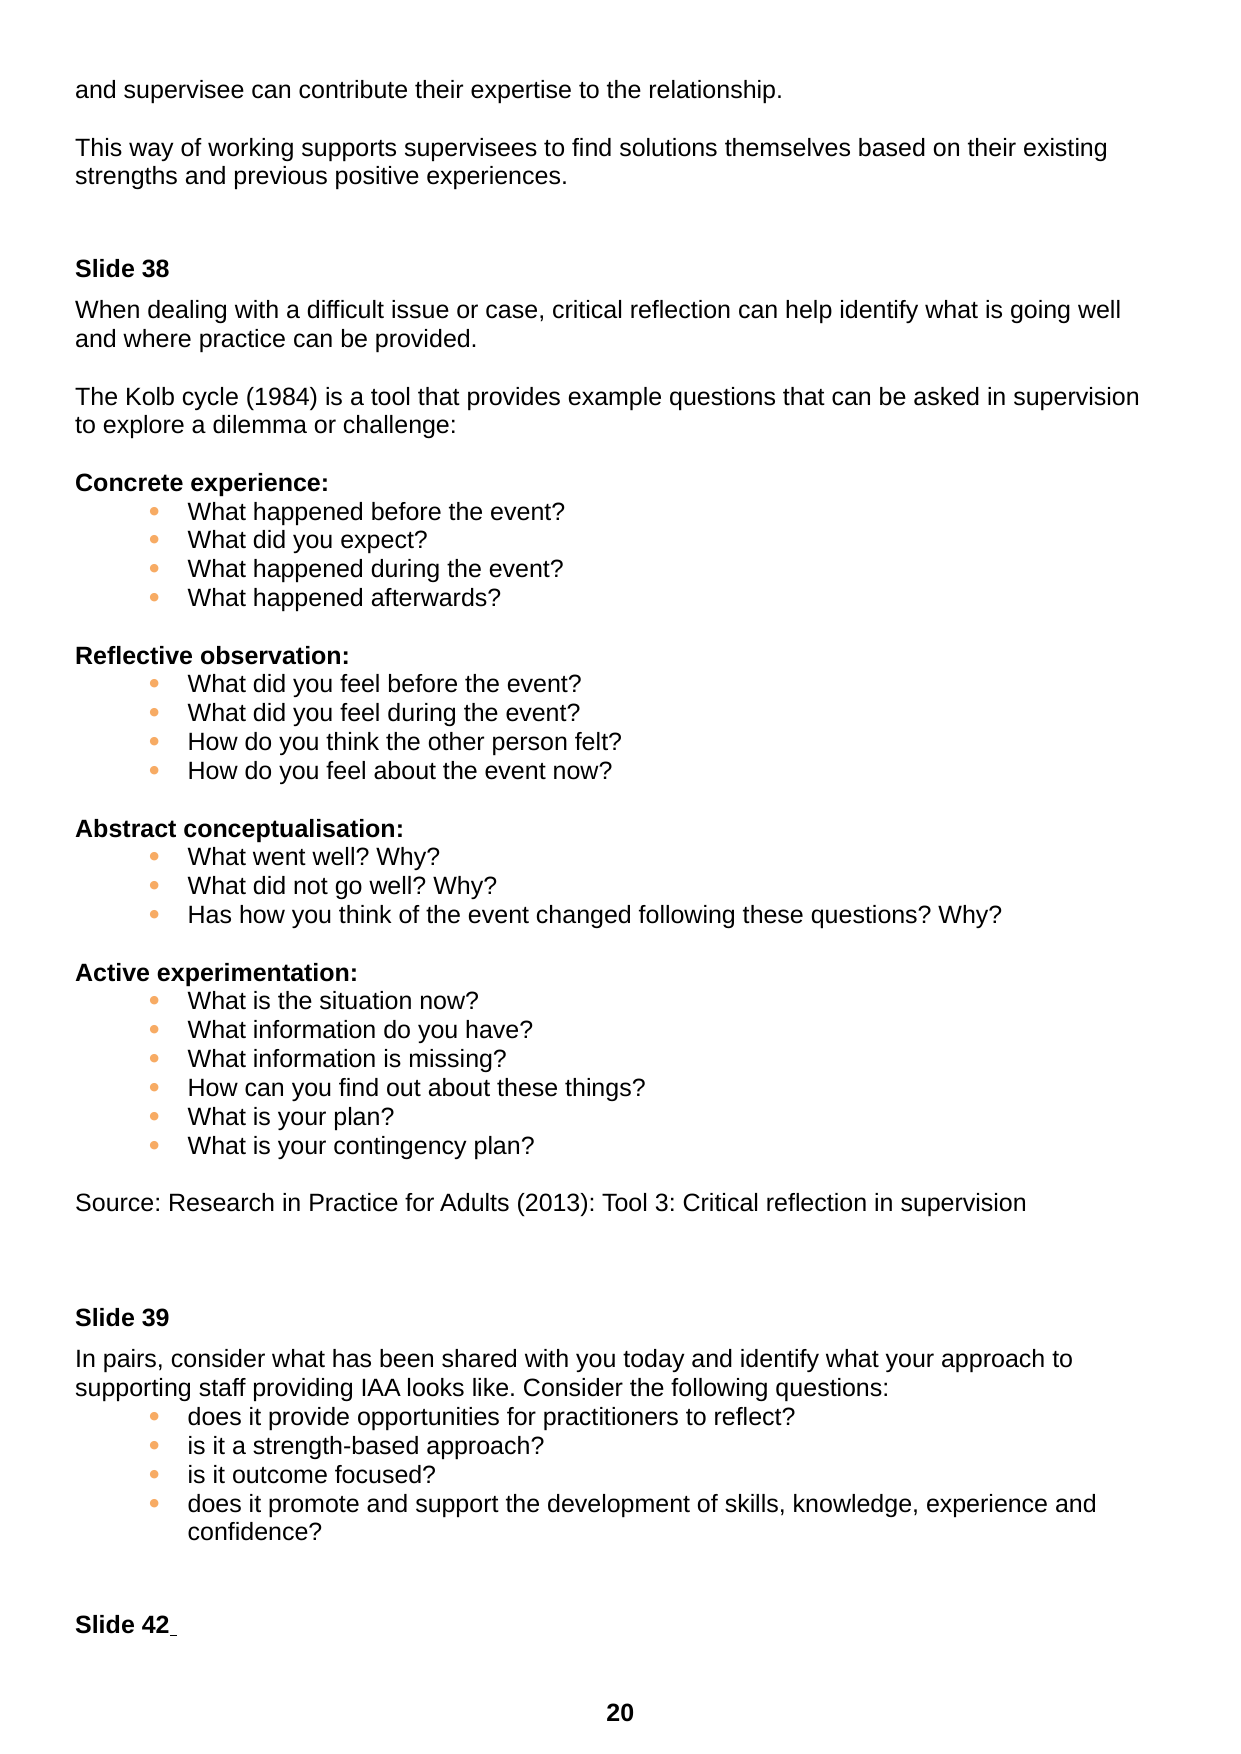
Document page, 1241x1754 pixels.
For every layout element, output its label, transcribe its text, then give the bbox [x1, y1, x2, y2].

subtitle Slide 39 [75, 1303, 1136, 1332]
list What did you feel during the event? [150, 698, 1165, 727]
text Abstract conceptualisation: [75, 813, 1165, 842]
list How can you find out about these things? [150, 1073, 1165, 1102]
list What did you feel before the event? [150, 669, 1165, 698]
list How do you feel about the event now? [150, 756, 1165, 785]
text Concrete experience: [75, 468, 1165, 496]
subtitle Slide 38 [75, 254, 1136, 283]
list What is your plan? [150, 1102, 1165, 1131]
text Active experimentation: [75, 958, 1165, 986]
list does it provide opportunities for practitioners to reflect? [150, 1402, 1165, 1431]
text This way of working supports supervisees to find solutions themselves based on their existing strengths and previous positive experiences. [75, 132, 1165, 190]
list What happened during the event? [150, 554, 1165, 583]
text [75, 75, 1165, 104]
list Has how you think of the event changed following these questions? Why? [150, 900, 1165, 929]
list What information do you have? [150, 1015, 1165, 1044]
text Reflective observation: [75, 641, 1165, 669]
list is it outcome focused? [150, 1460, 1165, 1488]
list What did you expect? [150, 525, 1165, 554]
list What went well? Why? [150, 842, 1165, 871]
text Source: Research in Practice for Adults (2013): Tool 3: Critical reflection in supervision [75, 1188, 1165, 1217]
list What information is missing? [150, 1044, 1165, 1073]
list does it promote and support the development of skills, knowledge, experience and confidence? [150, 1488, 1165, 1546]
list How do you think the other person felt? [150, 727, 1165, 756]
subtitle Slide 42 [75, 1610, 1136, 1639]
list is it a strength-based approach? [150, 1431, 1165, 1460]
list What happened afterwards? [150, 583, 1165, 612]
list What happened before the event? [150, 496, 1165, 525]
text In pairs, consider what has been shared with you today and identify what your approach to supporting staff providing IAA looks like. Consider the following questions: [75, 1344, 1165, 1402]
text When dealing with a difficult issue or case, critical reflection can help identify what is going well and where practice can be provided. [75, 295, 1165, 353]
list What is your contingency plan? [150, 1131, 1165, 1159]
list What did not go well? Why? [150, 871, 1165, 900]
text The Kolb cycle (1984) is a tool that provides example questions that can be asked in supervision to explore a dilemma or challenge: [75, 381, 1165, 439]
list What is the situation now? [150, 986, 1165, 1015]
